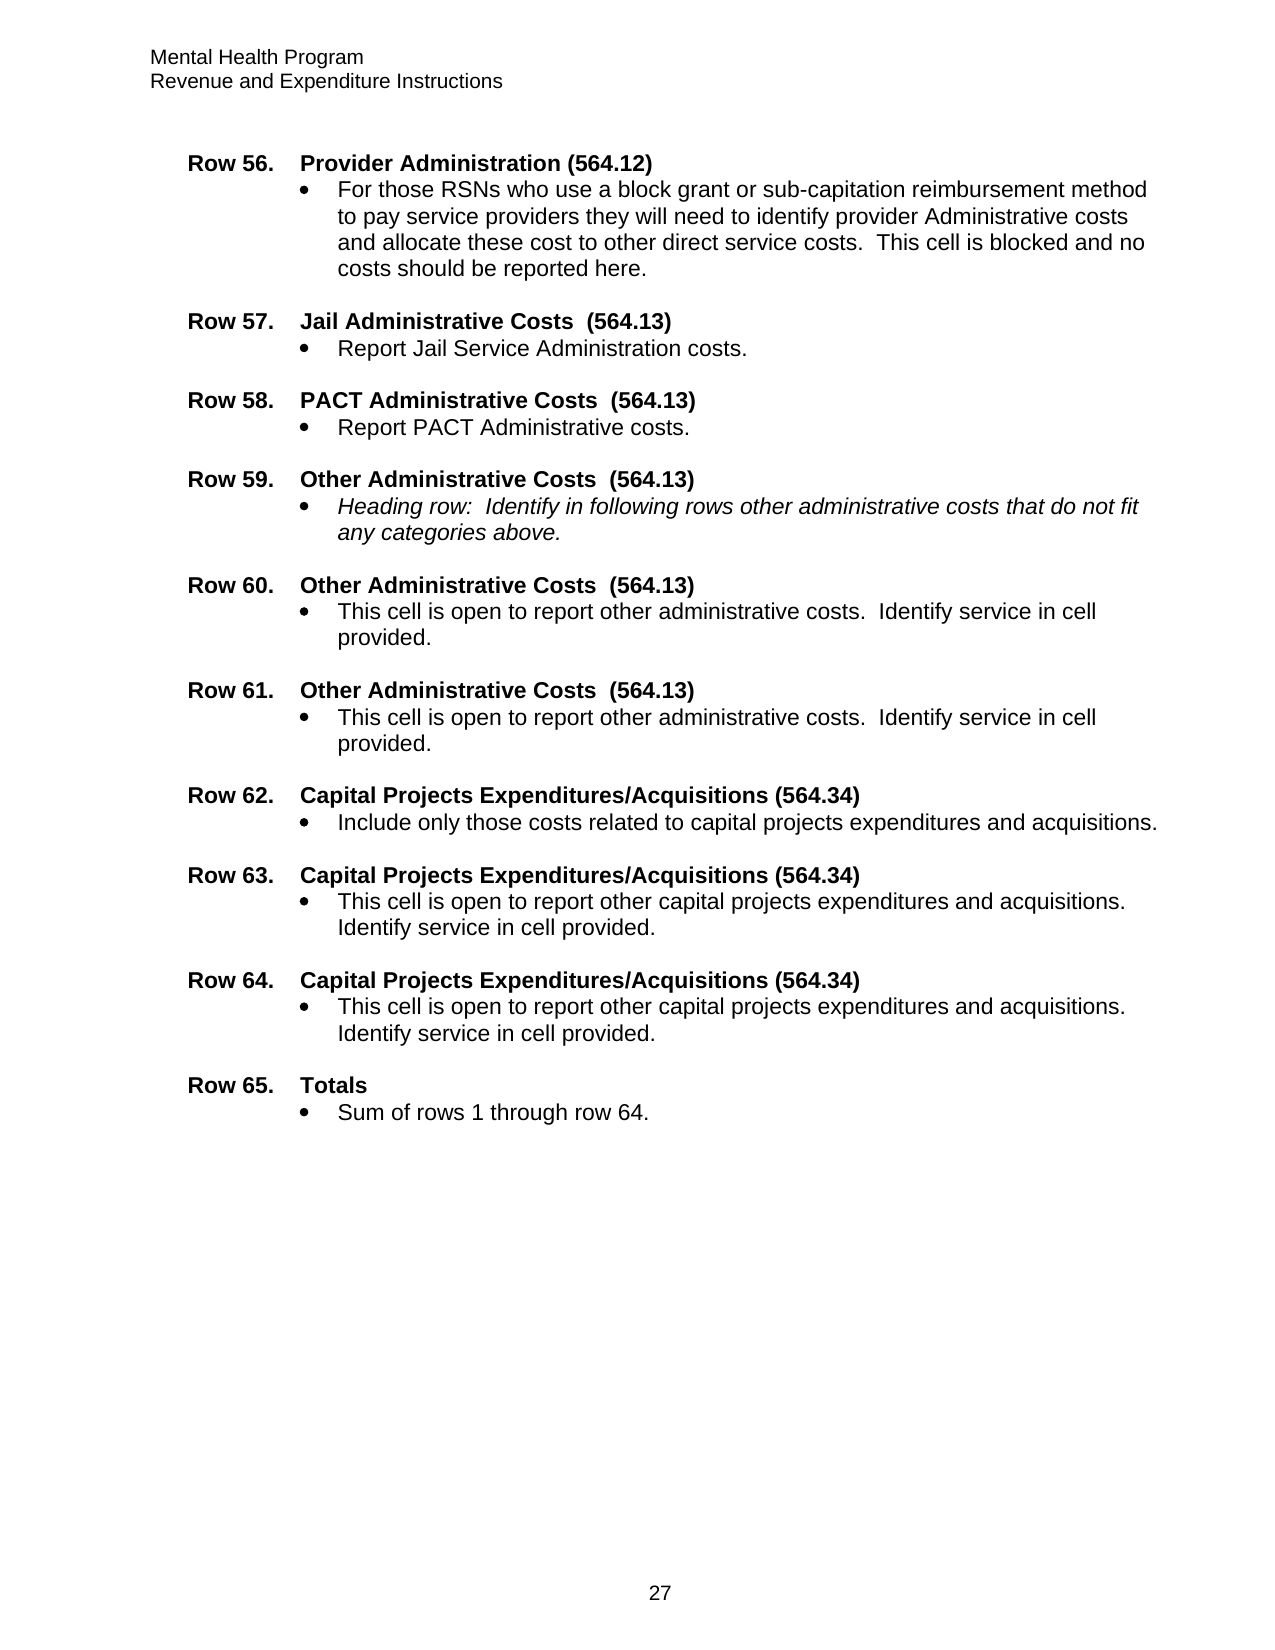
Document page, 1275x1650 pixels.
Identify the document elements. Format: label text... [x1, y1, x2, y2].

list Capital Projects Expenditures/Acquisitions (564.34) [187, 782, 1170, 809]
list Capital Projects Expenditures/Acquisitions (564.34) [187, 862, 1170, 888]
list Report Jail Service Administration costs. [300, 334, 1170, 361]
list This cell is open to report other administrative costs. Identify service in cell provided. [300, 703, 1170, 756]
list Report PACT Administrative costs. [300, 413, 1170, 440]
list Other Administrative Costs (564.13) [187, 677, 1170, 703]
list This cell is open to report other administrative costs. Identify service in cell provided. [300, 598, 1170, 651]
list This cell is open to report other capital projects expenditures and acquisitions. Identify service in cell provided. [300, 888, 1170, 941]
list For those RSNs who use a block grant or sub-capitation reimbursement method to pay service providers they will need to identify provider Administrative costs and allocate these cost to other direct service costs. This cell is blocked and no costs should be reported here. [300, 176, 1170, 282]
list Provider Administration (564.12) [187, 150, 1170, 176]
list Capital Projects Expenditures/Acquisitions (564.34) [187, 967, 1170, 993]
list Other Administrative Costs (564.13) [187, 466, 1170, 493]
list Heading row: Identify in following rows other administrative costs that do not fit any categories above. [300, 493, 1170, 545]
list Sum of rows 1 through row 64. [300, 1099, 1170, 1125]
list Totals [187, 1072, 1170, 1099]
list PACT Administrative Costs (564.13) [187, 387, 1170, 413]
list This cell is open to report other capital projects expenditures and acquisitions. Identify service in cell provided. [300, 993, 1170, 1046]
list Other Administrative Costs (564.13) [187, 572, 1170, 598]
list Jail Administrative Costs (564.13) [187, 308, 1170, 334]
list Include only those costs related to capital projects expenditures and acquisitions. [300, 809, 1170, 835]
